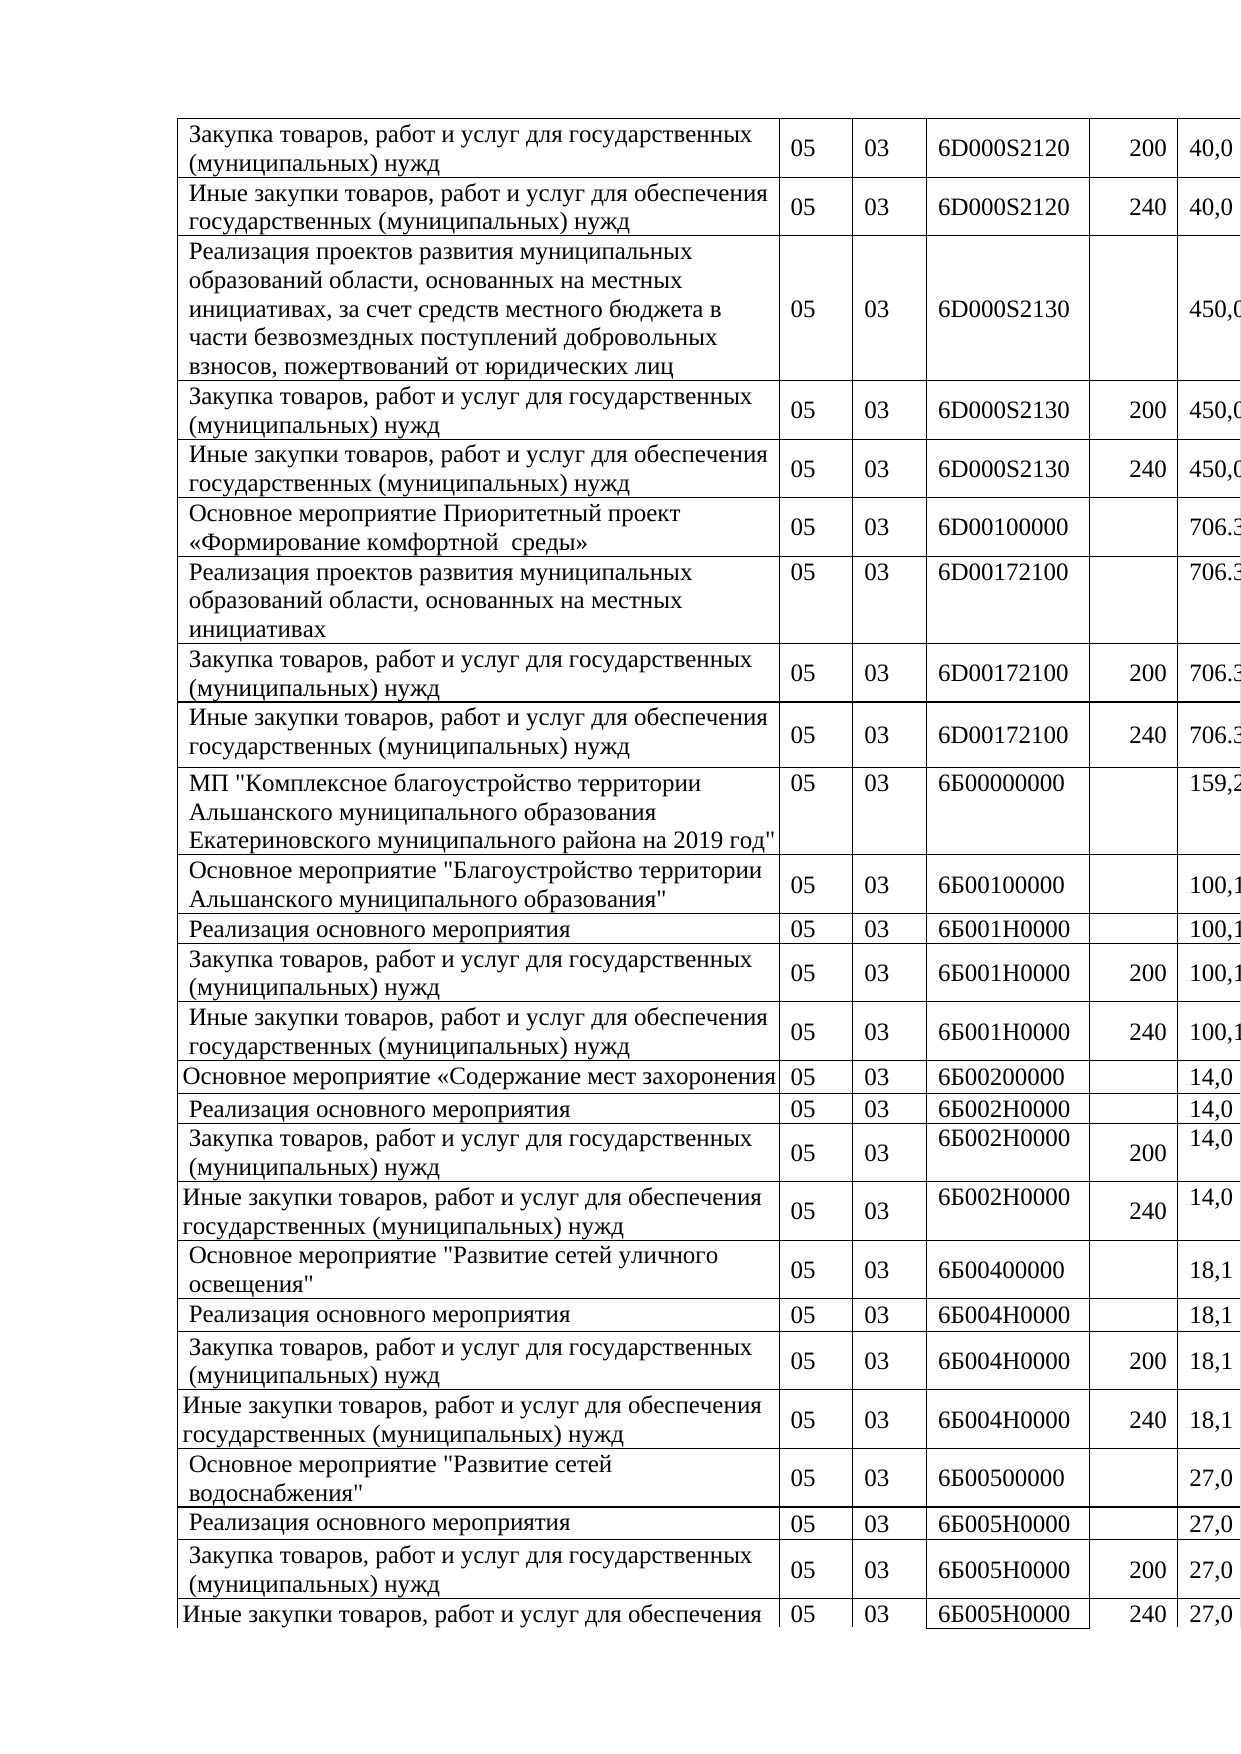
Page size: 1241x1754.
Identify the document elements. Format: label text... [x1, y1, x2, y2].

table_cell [178, 1599, 779, 1628]
table_cell 03 [853, 944, 926, 1001]
table_cell [1090, 1299, 1177, 1331]
table_cell 14,0 [1178, 1182, 1240, 1239]
table_cell 14,0 [1178, 1094, 1240, 1122]
table_cell Закупка товаров, работ и услуг для государственных (муниципальных) нужд [178, 1540, 779, 1598]
table_cell 05 [780, 644, 852, 701]
table_cell 03 [853, 1449, 926, 1506]
table_cell 03 [853, 1599, 926, 1628]
table_cell 05 [780, 1002, 852, 1060]
table_cell 100,1 [1178, 855, 1240, 913]
table_cell Реализация проектов развития муниципальных образований области, основанных на местных инициативах [178, 557, 779, 643]
table_cell МП "Комплексное благоустройство территории Альшанского муниципального образования Екатериновского муниципального района на 2019 год" [178, 768, 779, 854]
table_cell [1090, 1449, 1177, 1506]
table_cell 03 [853, 557, 926, 643]
table_cell 6Б002Н0000 [927, 1094, 1089, 1122]
table_cell 6Б005H0000 [927, 1540, 1089, 1598]
table_cell Иные закупки товаров, работ и услуг для обеспечения государственных (муниципальных) нужд [178, 703, 779, 767]
table_cell 05 [780, 381, 852, 438]
table_cell Иные закупки товаров, работ и услуг для обеспечения государственных (муниципальных) нужд [178, 1182, 779, 1239]
table_cell 05 [780, 703, 852, 767]
table_cell 6D00172100 [927, 644, 1089, 701]
table_cell 6D00172100 [927, 703, 1089, 767]
table_cell 05 [780, 498, 852, 556]
table_cell 240 [1090, 1390, 1177, 1448]
table_cell 6D000S2130 [927, 381, 1089, 438]
table_cell 05 [780, 944, 852, 1001]
table_cell 6D000S2120 [927, 178, 1089, 235]
table_cell 27,0 [1178, 1449, 1240, 1506]
table_cell 240 [1090, 440, 1177, 497]
table_cell 6D000S2130 [927, 440, 1089, 497]
table_cell Закупка товаров, работ и услуг для государственных (муниципальных) нужд [178, 381, 779, 438]
table_cell 706.3 [1178, 644, 1240, 701]
table_cell 706.3 [1178, 703, 1240, 767]
table_cell 6Б004H0000 [927, 1299, 1089, 1331]
table_cell 240 [1090, 1002, 1177, 1060]
table_cell 03 [853, 1332, 926, 1389]
table_cell Закупка товаров, работ и услуг для государственных (муниципальных) нужд [178, 1124, 779, 1181]
table_cell 05 [780, 557, 852, 643]
table_cell Закупка товаров, работ и услуг для государственных (муниципальных) нужд [178, 644, 779, 701]
table_cell 200 [1090, 944, 1177, 1001]
table_cell Иные закупки товаров, работ и услуг для обеспечения государственных (муниципальных) нужд [178, 1002, 779, 1060]
table_cell Иные закупки товаров, работ и услуг для обеспечения государственных (муниципальных) нужд [178, 440, 779, 497]
table_cell 03 [853, 1241, 926, 1298]
table_cell 05 [780, 768, 852, 854]
table_cell 03 [853, 1061, 926, 1093]
table_cell 240 [1090, 178, 1177, 235]
table_cell 6Б001H0000 [927, 1002, 1089, 1060]
table_cell 159,2 [1178, 768, 1240, 854]
table_cell 200 [1090, 119, 1177, 177]
table_cell 03 [853, 1390, 926, 1448]
table_cell 03 [853, 119, 926, 177]
table_cell [1090, 1094, 1177, 1122]
table_cell 05 [780, 1508, 852, 1539]
table_cell 18,1 [1178, 1299, 1240, 1331]
table_cell 05 [780, 236, 852, 380]
table_cell 200 [1090, 381, 1177, 438]
table_cell 14,0 [1178, 1061, 1240, 1093]
table_cell 05 [780, 1332, 852, 1389]
table_cell [1090, 236, 1177, 380]
table_cell 03 [853, 914, 926, 943]
table_cell 40,0 [1178, 178, 1240, 235]
table_cell 240 [1090, 1599, 1178, 1628]
table_cell 450,0 [1178, 440, 1240, 497]
table_cell 05 [780, 1299, 852, 1331]
table_cell 6Б005H0000 [927, 1599, 1089, 1628]
table_cell 6Б00200000 [927, 1061, 1089, 1093]
table_cell 14,0 [1178, 1124, 1240, 1181]
table_cell 03 [853, 703, 926, 767]
table_cell 05 [780, 1094, 852, 1122]
table_cell 27,0 [1178, 1540, 1240, 1598]
table_cell 6D000S2120 [927, 119, 1089, 177]
table_cell 05 [780, 855, 852, 913]
table_cell 18,1 [1178, 1241, 1240, 1298]
table_cell [1090, 557, 1177, 643]
table_cell 6Б002Н0000 [927, 1124, 1089, 1181]
table_cell Иные закупки товаров, работ и услуг для обеспечения государственных (муниципальных) нужд [178, 178, 779, 235]
table_cell Закупка товаров, работ и услуг для государственных (муниципальных) нужд [178, 1332, 779, 1389]
table_cell 03 [853, 1299, 926, 1331]
table_cell 03 [853, 768, 926, 854]
table_cell [1090, 855, 1177, 913]
table_cell 240 [1090, 703, 1177, 767]
table_cell [1090, 1061, 1177, 1093]
table_cell 05 [779, 1599, 853, 1628]
table_cell 03 [853, 1182, 926, 1239]
table_cell Основное мероприятие "Развитие сетей водоснабжения" [178, 1449, 779, 1506]
table_cell 05 [780, 1182, 852, 1239]
table_cell 6Б005H0000 [927, 1508, 1089, 1539]
table_cell 100,1 [1178, 944, 1240, 1001]
table_cell 6D000S2130 [927, 236, 1089, 380]
table_cell 450,0 [1178, 381, 1240, 438]
table_cell 03 [853, 855, 926, 913]
table_cell Иные закупки товаров, работ и услуг для обеспечения государственных (муниципальных) нужд [178, 1390, 779, 1448]
table_cell 05 [780, 1540, 852, 1598]
table_cell 6Б00500000 [927, 1449, 1089, 1506]
table_cell 03 [853, 236, 926, 380]
table_cell 6D00172100 [927, 557, 1089, 643]
table_cell Реализация основного мероприятия [178, 914, 779, 943]
table_cell 05 [780, 1241, 852, 1298]
table_cell 6Б00400000 [927, 1241, 1089, 1298]
table_cell 18,1 [1178, 1390, 1240, 1448]
table_cell 240 [1090, 1182, 1177, 1239]
table_cell Реализация проектов развития муниципальных образований области, основанных на местных инициативах, за счет средств местного бюджета в части безвозмездных поступлений добровольных взносов, пожертвований от юридических лиц [178, 236, 779, 380]
table_cell 18,1 [1178, 1332, 1240, 1389]
table_cell 27,0 [1178, 1508, 1240, 1539]
table_cell Основное мероприятие "Благоустройство территории Альшанского муниципального образования" [178, 855, 779, 913]
table_cell 03 [853, 1124, 926, 1181]
table_cell [1090, 768, 1177, 854]
table_cell Реализация основного мероприятия [178, 1094, 779, 1122]
table_cell 05 [780, 1449, 852, 1506]
table_cell 03 [853, 644, 926, 701]
table_cell 05 [780, 1124, 852, 1181]
table_cell 200 [1090, 1540, 1177, 1598]
table_cell 6Б002Н0000 [927, 1182, 1089, 1239]
table_cell 03 [853, 1540, 926, 1598]
table_cell 6Б001H0000 [927, 944, 1089, 1001]
table_cell Закупка товаров, работ и услуг для государственных (муниципальных) нужд [178, 119, 779, 177]
table_cell 6Б004H0000 [927, 1390, 1089, 1448]
table_cell 706.3 [1178, 498, 1240, 556]
table_cell [1090, 1508, 1177, 1539]
table_cell 05 [780, 1061, 852, 1093]
table_cell 40,0 [1178, 119, 1240, 177]
table_cell 100,1 [1178, 1002, 1240, 1060]
table_cell 05 [780, 1390, 852, 1448]
table_cell [1090, 914, 1177, 943]
table_cell 03 [853, 381, 926, 438]
table_cell Закупка товаров, работ и услуг для государственных (муниципальных) нужд [178, 944, 779, 1001]
table_cell 200 [1090, 1124, 1177, 1181]
table_cell 03 [853, 440, 926, 497]
table_cell Основное мероприятие "Развитие сетей уличного освещения" [178, 1241, 779, 1298]
table_cell 05 [780, 178, 852, 235]
table_cell 05 [780, 440, 852, 497]
table_cell Основное мероприятие Приоритетный проект «Формирование комфортной среды» [178, 498, 779, 556]
table_cell 03 [853, 178, 926, 235]
table_cell 200 [1090, 644, 1177, 701]
table_cell 200 [1090, 1332, 1177, 1389]
table_cell 6Б004H0000 [927, 1332, 1089, 1389]
table_cell [1090, 1241, 1177, 1298]
table_cell 03 [853, 1002, 926, 1060]
table_cell Реализация основного мероприятия [178, 1508, 779, 1539]
table_cell 03 [853, 1094, 926, 1122]
table_cell 450,0 [1178, 236, 1240, 380]
table_cell Основное мероприятие «Содержание мест захоронения [178, 1061, 779, 1093]
table_cell 6Б00000000 [927, 768, 1089, 854]
table_cell 100,1 [1178, 914, 1240, 943]
table_cell Реализация основного мероприятия [178, 1299, 779, 1331]
table_cell 6Б00100000 [927, 855, 1089, 913]
table_cell 05 [780, 914, 852, 943]
table_cell [1090, 498, 1177, 556]
table_cell 6D00100000 [927, 498, 1089, 556]
table_cell 27,0 [1178, 1599, 1240, 1628]
table_cell 05 [780, 119, 852, 177]
table_cell 706.3 [1178, 557, 1240, 643]
table_cell 03 [853, 498, 926, 556]
table_cell 6Б001H0000 [927, 914, 1089, 943]
table_cell 03 [853, 1508, 926, 1539]
